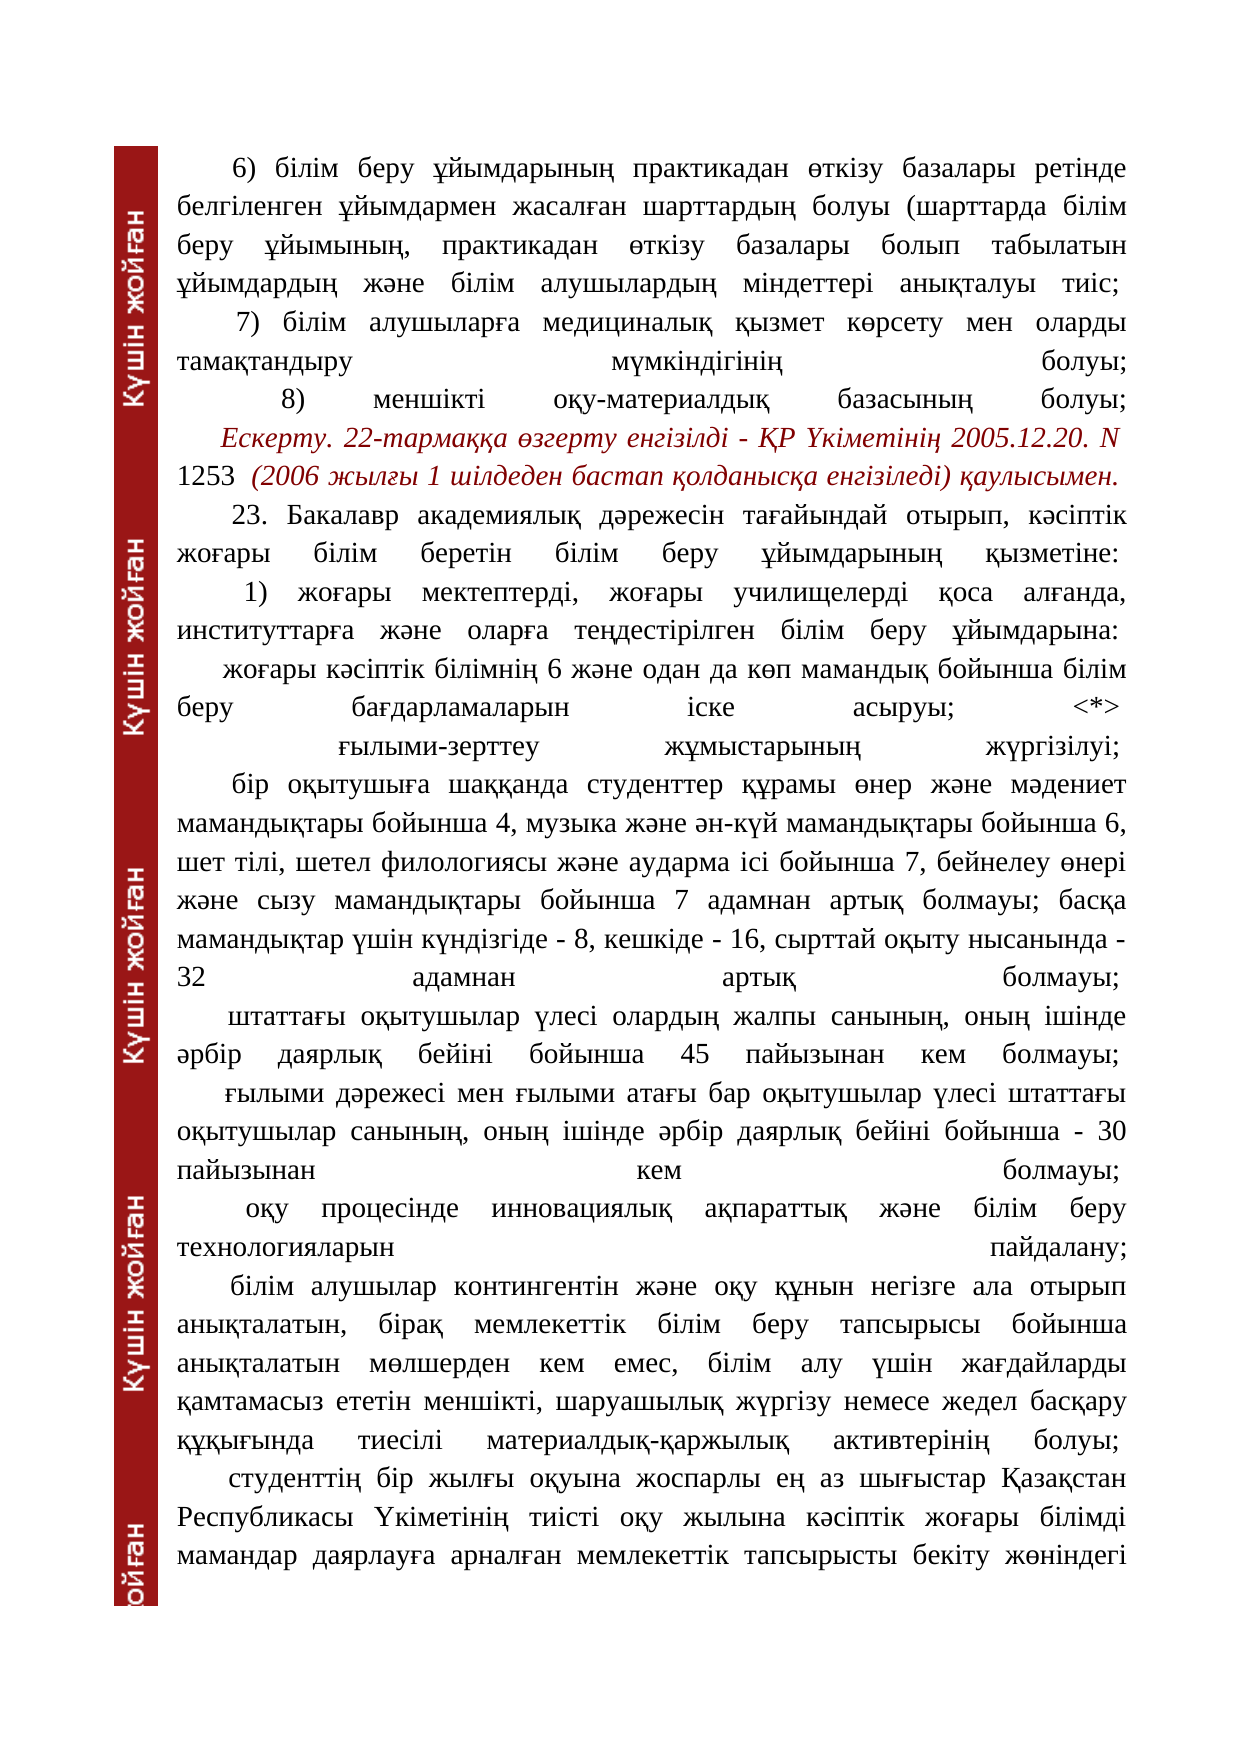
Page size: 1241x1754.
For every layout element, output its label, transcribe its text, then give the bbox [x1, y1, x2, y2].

picture [114, 1571, 158, 1606]
picture [114, 146, 158, 150]
